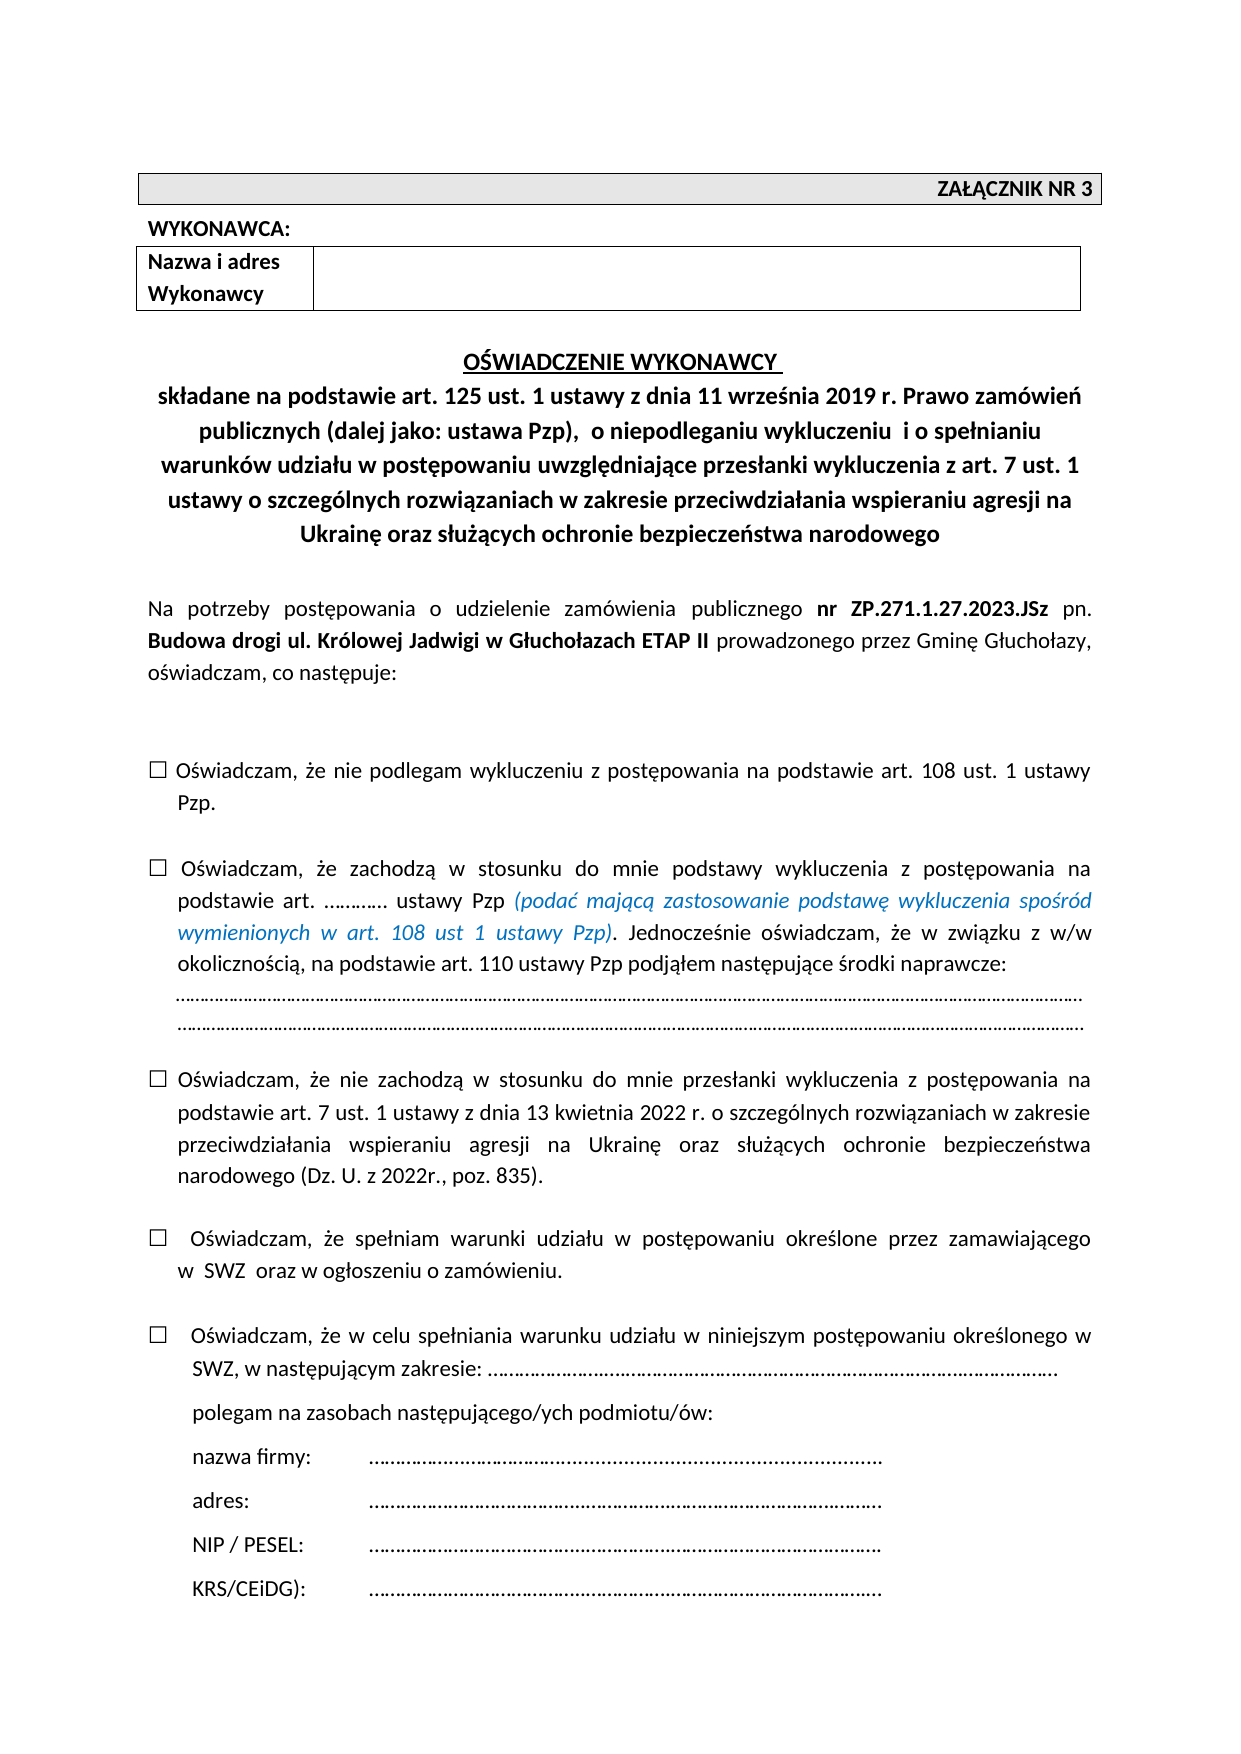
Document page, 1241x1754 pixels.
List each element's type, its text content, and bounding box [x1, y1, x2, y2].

text OŚWIADCZENIE WYKONAWCY [148, 346, 1093, 376]
text Oświadczam, że spełniam warunki udziału w postępowaniu określone przez zamawiającego w SWZ oraz w ogłoszeniu o zamówieniu. [148, 1221, 1093, 1284]
text NIP / PESEL: …………………………………..…………….…………………………………. [192, 1530, 1093, 1558]
text nazwa firmy: ……………...………………........................................................ [192, 1442, 1093, 1470]
list Oświadczam, że zachodzą w stosunku do mnie podstawy wykluczenia z postępowania na podstawie art. ………… ustawy Pzp (podać mającą zastosowanie podstawę wykluczenia spośród wymienionych w art. 108 ust 1 ustawy Pzp). Jednocześnie oświadczam, że w związku z w/w okolicznością, na podstawie art. 110 ustawy Pzp podjąłem następujące środki naprawcze: [148, 852, 1093, 977]
text Oświadczam, że w celu spełniania warunku udziału w niniejszym postępowaniu określonego w SWZ, w następującym zakresie: ………………….….……………………………………………………….……………… [148, 1319, 1093, 1382]
text ……………………………………………………………………………………………………………………………………………………………………… [177, 1010, 1093, 1035]
text KRS/CEiDG): …………………………………..…………….……………………………….… [192, 1574, 1093, 1602]
text adres: …………………………………..…………….………………………….……… [192, 1486, 1093, 1514]
text Na potrzeby postępowania o udzielenie zamówienia publicznego nr ZP.271.1.27.2023.JSz pn. Budowa drogi ul. Królowej Jadwigi w Głuchołazach ETAP II prowadzonego przez Gminę Głuchołazy, oświadczam, co następuje: [148, 594, 1093, 686]
text ……………………………………………………………………………………………………………………………………………………………………… [148, 981, 1093, 1006]
text składane na podstawie art. 125 ust. 1 ustawy z dnia 11 września 2019 r. Prawo zamówień publicznych (dalej jako: ustawa Pzp), o niepodleganiu wykluczeniu i o spełnianiu warunków udziału w postępowaniu uwzględniające przesłanki wykluczenia z art. 7 ust. 1 ustawy o szczególnych rozwiązaniach w zakresie przeciwdziałania wspieraniu agresji na Ukrainę oraz służących ochronie bezpieczeństwa narodowego [148, 380, 1093, 549]
text polegam na zasobach następującego/ych podmiotu/ów: [192, 1398, 1093, 1426]
table_header Nazwa i adres Wykonawcy [137, 247, 313, 310]
list ☐ Oświadczam, że nie podlegam wykluczeniu z postępowania na podstawie art. 108 ust. 1 ustawy Pzp. [148, 754, 1093, 816]
text WYKONAWCA: [148, 214, 1093, 243]
subtitle ZAŁĄCZNIK NR 3 [139, 174, 1101, 204]
text Oświadczam, że nie zachodzą w stosunku do mnie przesłanki wykluczenia z postępowania na podstawie art. 7 ust. 1 ustawy z dnia 13 kwietnia 2022 r. o szczególnych rozwiązaniach w zakresie przeciwdziałania wspieraniu agresji na Ukrainę oraz służących ochronie bezpieczeństwa narodowego (Dz. U. z 2022r., poz. 835). [148, 1063, 1093, 1189]
table_header [314, 247, 1080, 310]
